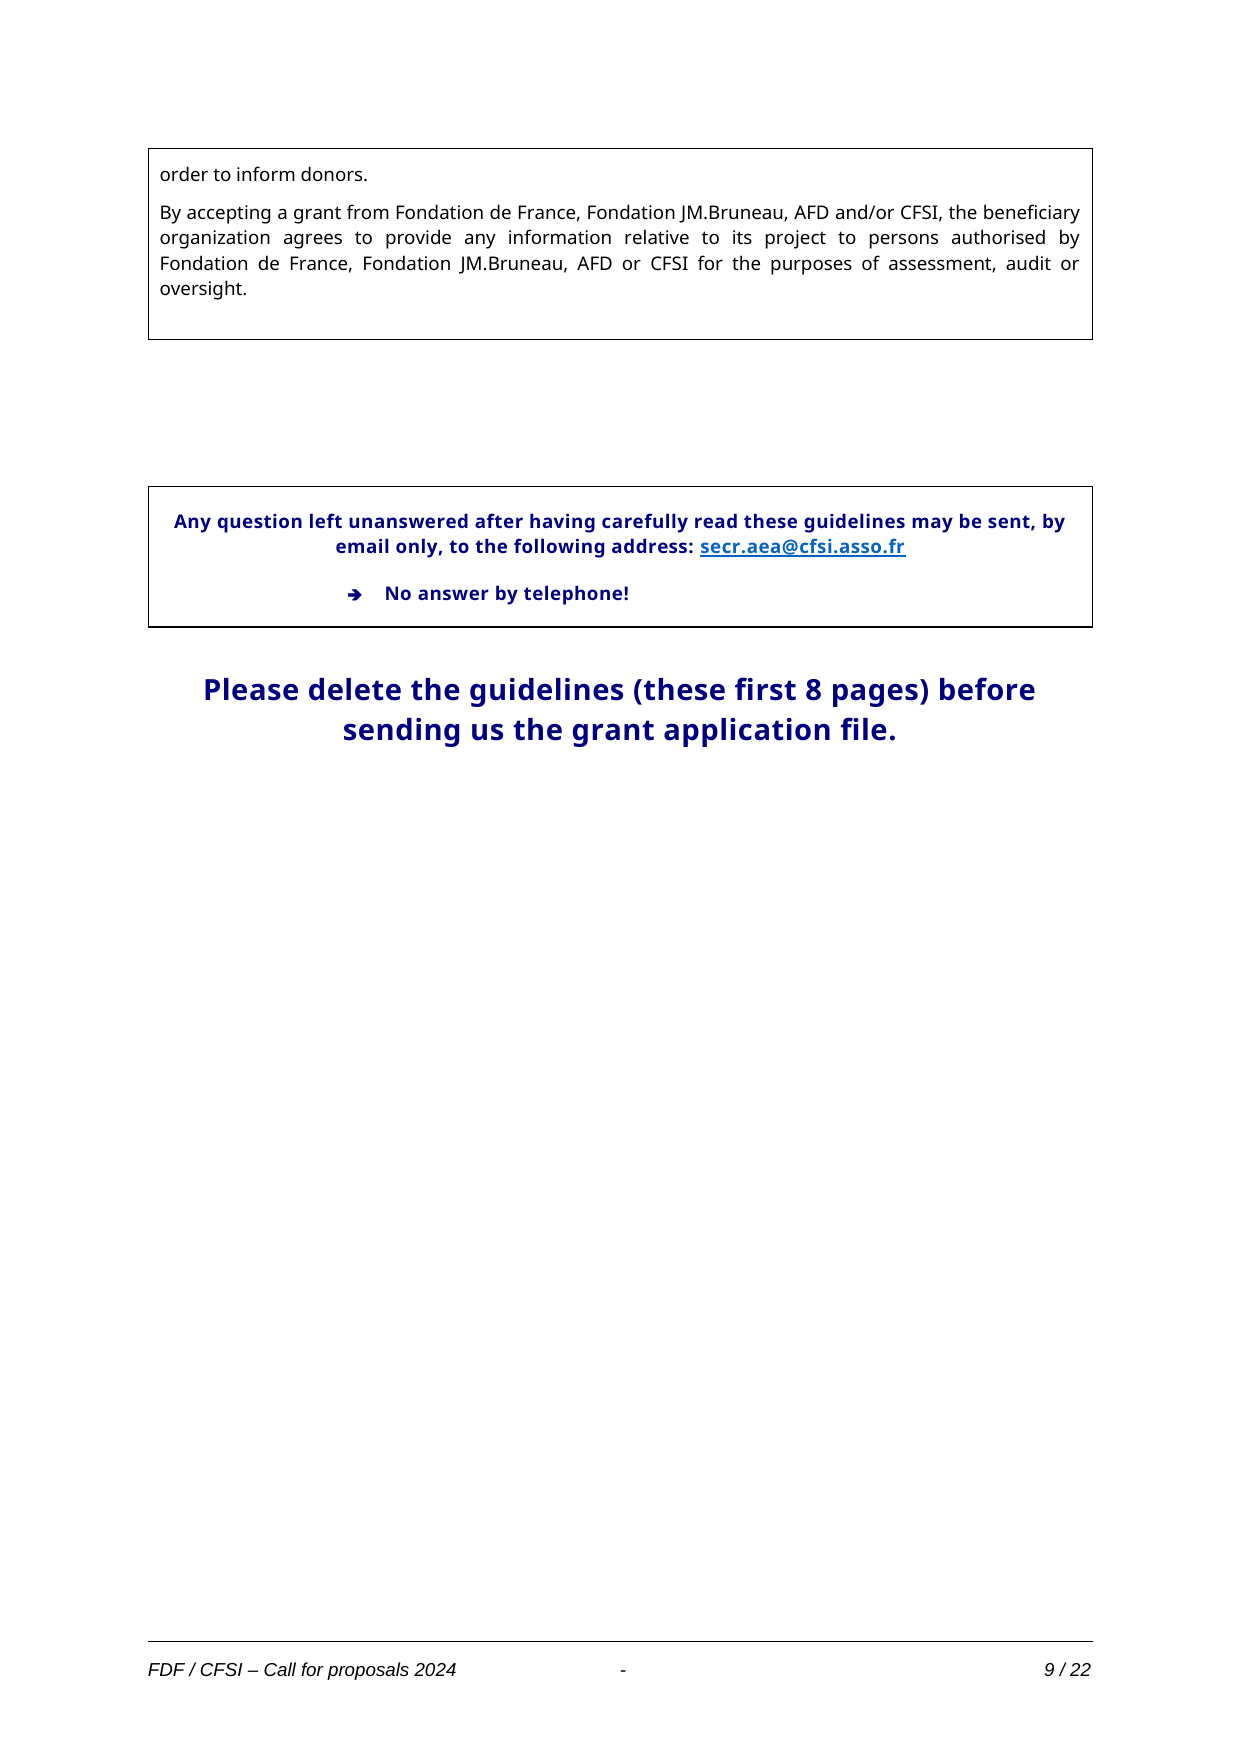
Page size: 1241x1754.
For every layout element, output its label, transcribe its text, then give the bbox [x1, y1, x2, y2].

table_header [149, 149, 1092, 339]
table_header Any question left unanswered after having carefully read these guidelines may be sent, by email only, to the following address: secr.aea@cfsi.asso.fr No answer by telephone! [149, 487, 1092, 626]
text Please delete the guidelines (these first 8 pages) before sending us the grant application file. [148, 669, 1093, 748]
